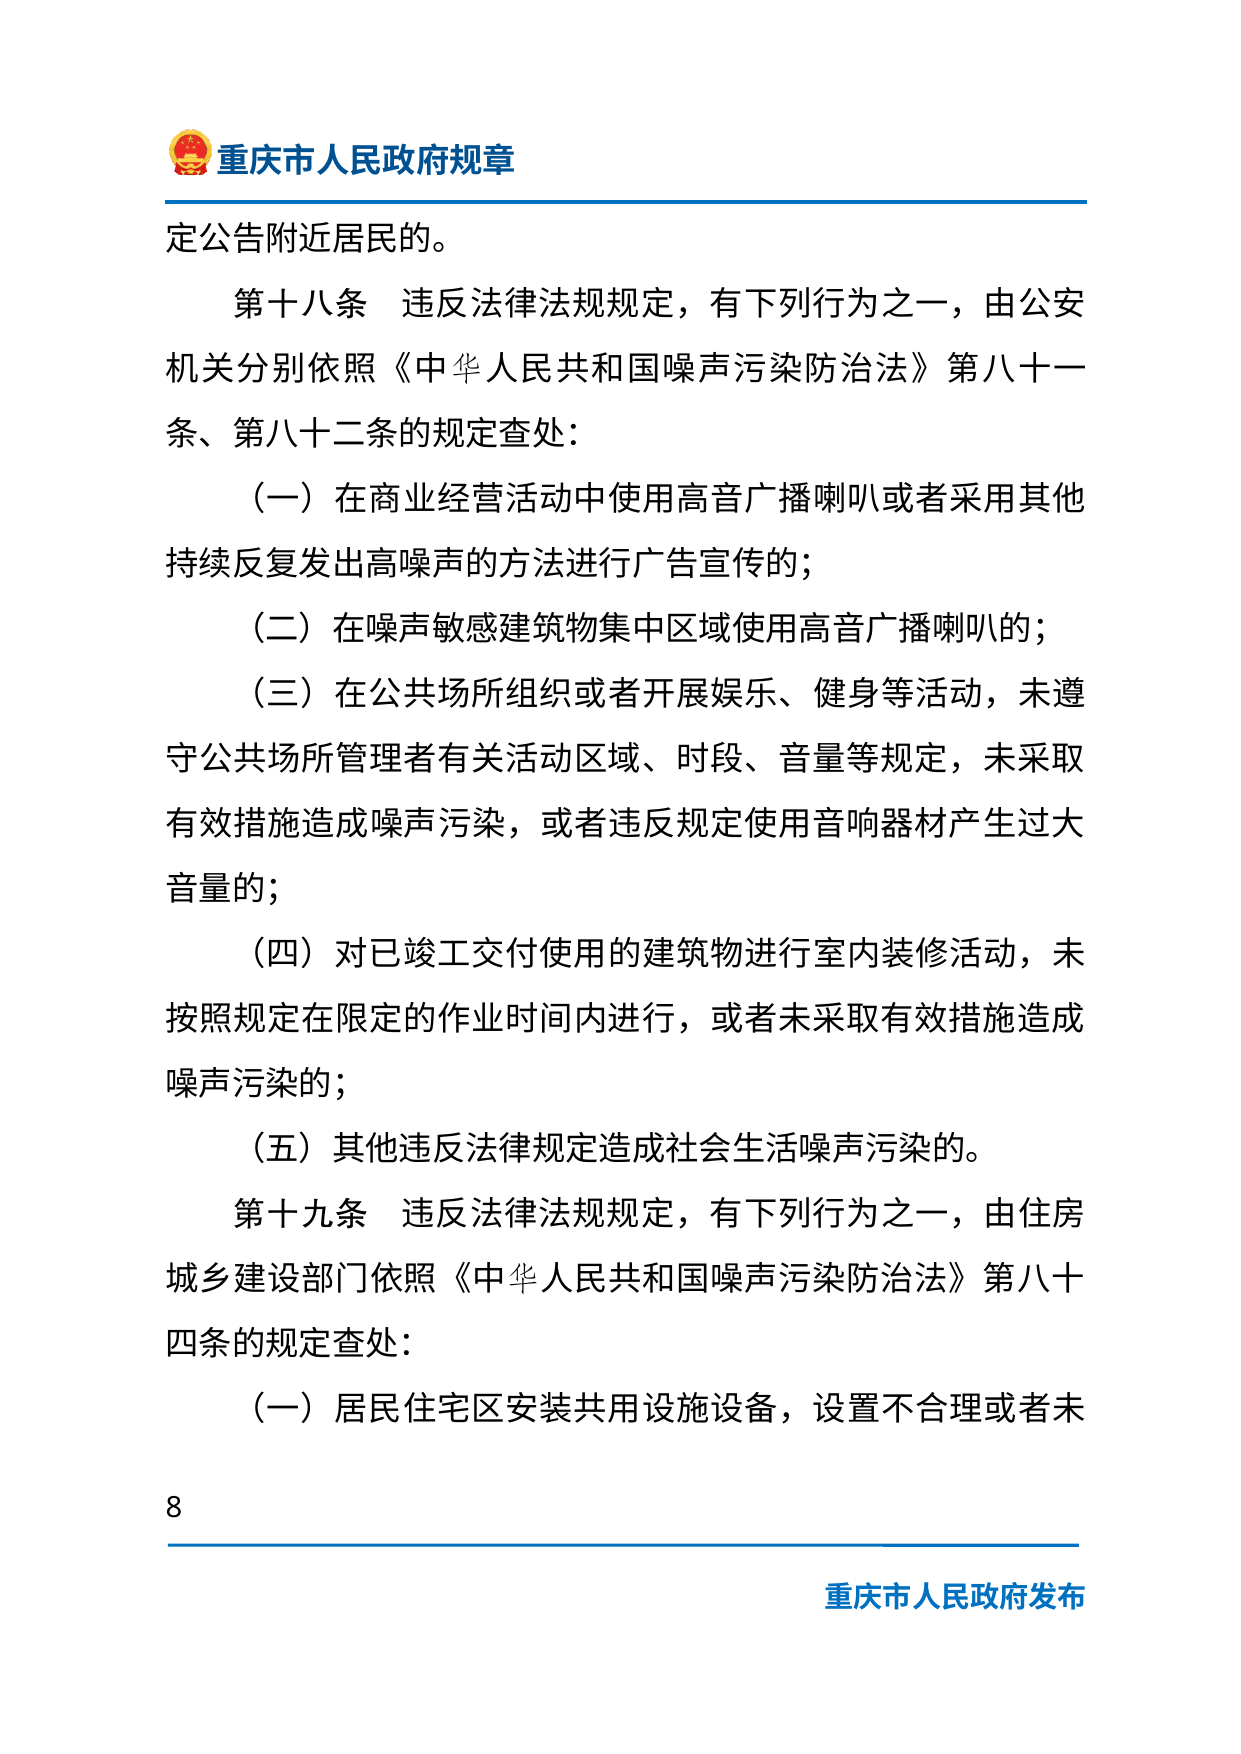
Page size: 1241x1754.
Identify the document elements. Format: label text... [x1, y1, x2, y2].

text （四）对已竣工交付使用的建筑物进行室内装修活动，未按照规定在限定的作业时间内进行，或者未采取有效措施造成噪声污染的； [165, 922, 1087, 1117]
picture [165, 127, 216, 179]
text 第十九条 违反法律法规规定，有下列行为之一，由住房城乡建设部门依照《中华人民共和国噪声污染防治法》第八十四条的规定查处： [165, 1182, 1087, 1377]
text （二）在噪声敏感建筑物集中区域使用高音广播喇叭的； [165, 597, 1087, 662]
text （一）居民住宅区安装共用设施设备，设置不合理或者未采取减少振动、降低噪声的措施，不符合民用建筑隔声设计相关标准要求的； [165, 1377, 1087, 1442]
text （三）在公共场所组织或者开展娱乐、健身等活动，未遵守公共场所管理者有关活动区域、时段、音量等规定，未采取有效措施造成噪声污染，或者违反规定使用音响器材产生过大音量的； [165, 662, 1087, 922]
text （五）其他违反法律规定造成社会生活噪声污染的。 [165, 1117, 1087, 1182]
text （二）因特殊需要必须连续施工作业，建设单位未按照规定公告附近居民的。 [165, 207, 1087, 272]
text （一）在商业经营活动中使用高音广播喇叭或者采用其他持续反复发出高噪声的方法进行广告宣传的； [165, 467, 1087, 597]
text 第十八条 违反法律法规规定，有下列行为之一，由公安机关分别依照《中华人民共和国噪声污染防治法》第八十一条、第八十二条的规定查处： [165, 272, 1087, 467]
